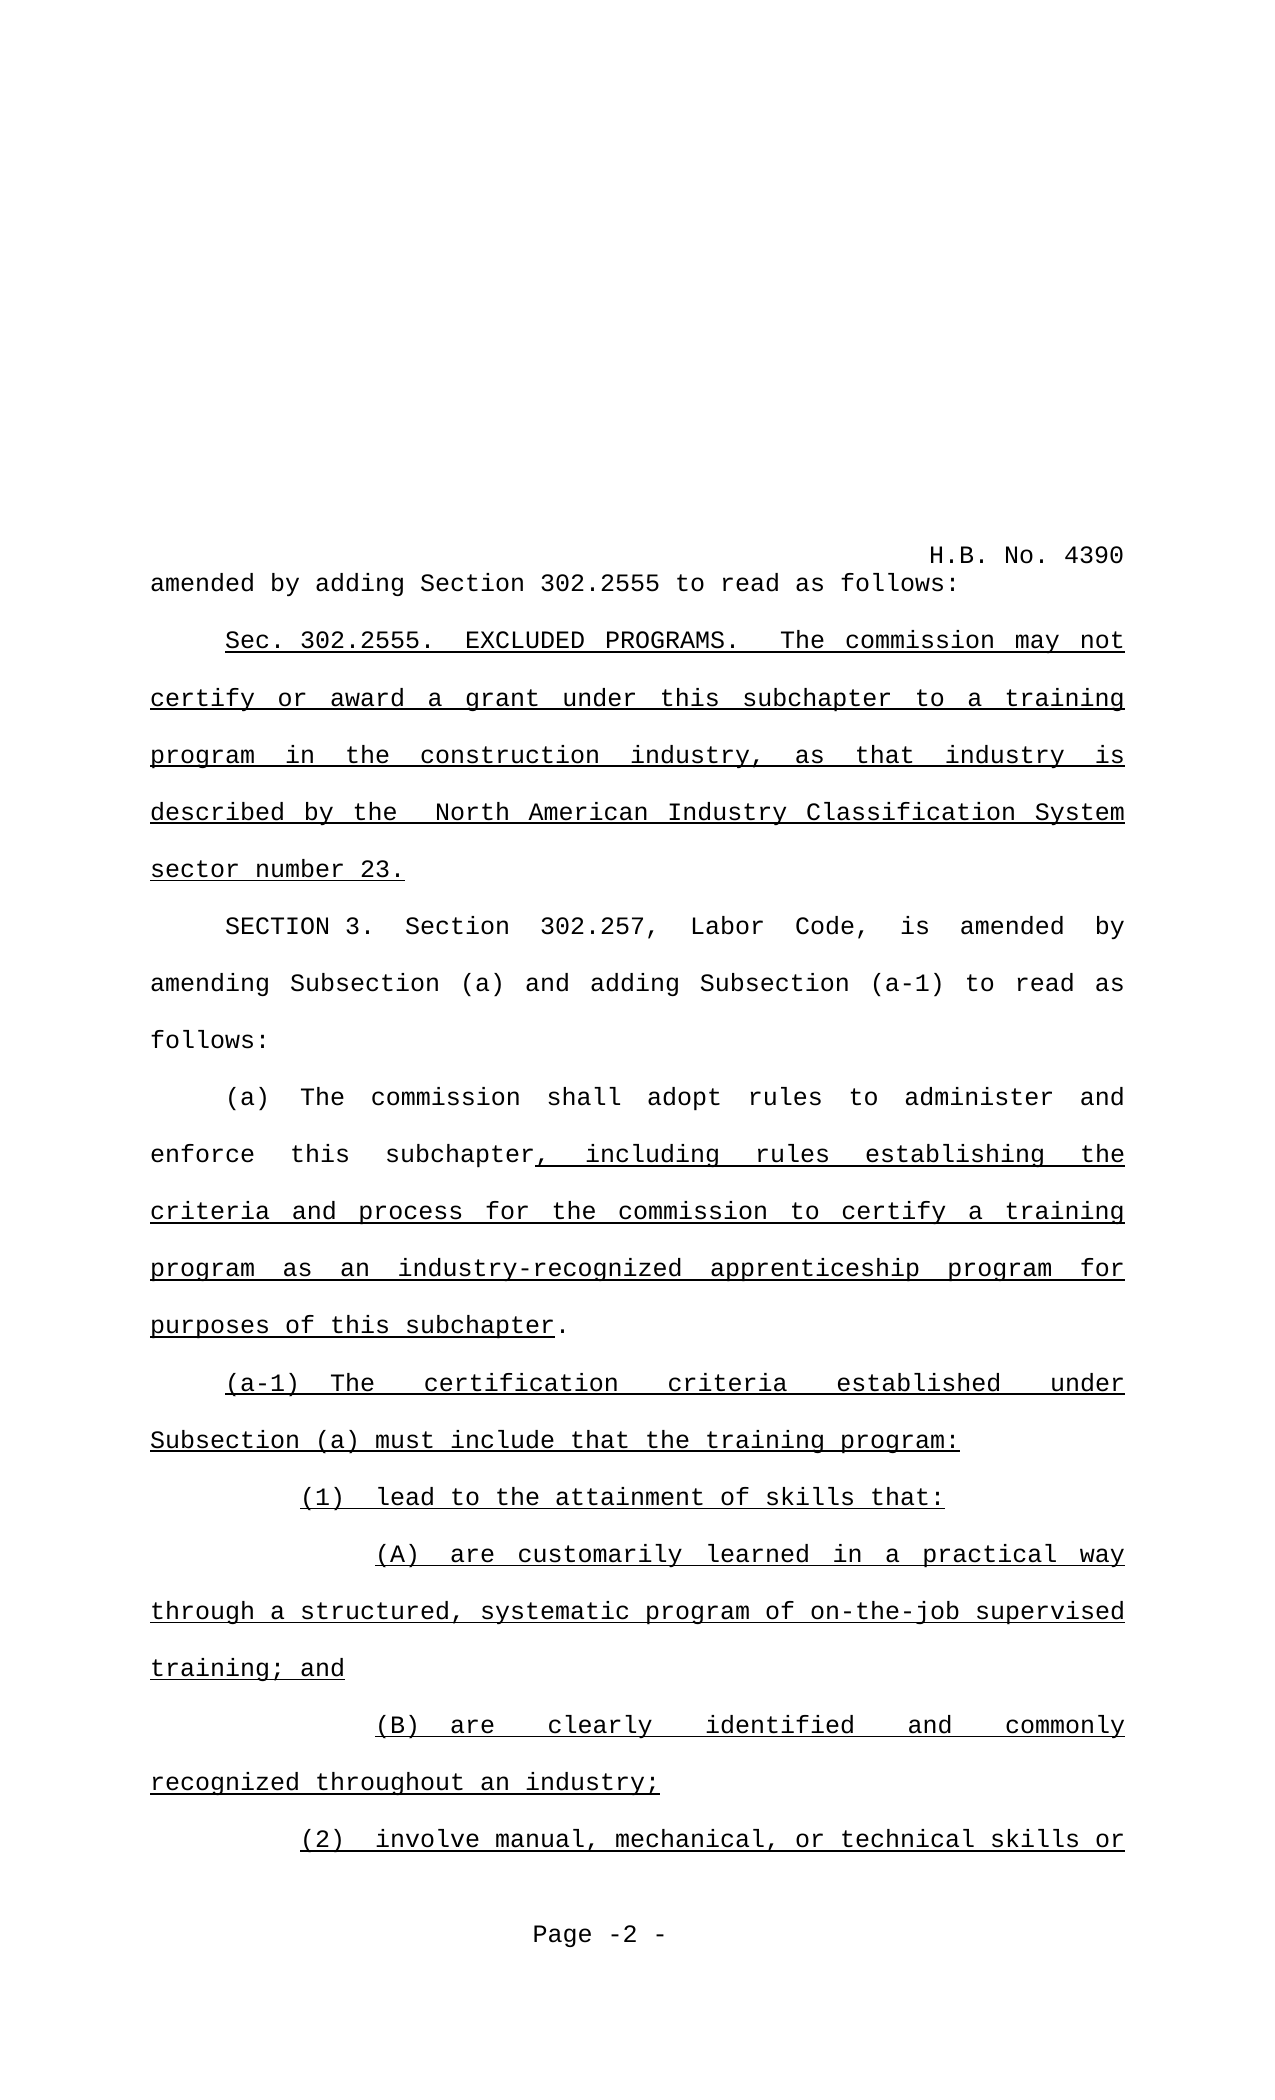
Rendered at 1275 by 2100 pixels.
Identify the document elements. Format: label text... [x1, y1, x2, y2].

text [150, 571, 1125, 599]
text (a) The commission shall adopt rules to administer and enforce this subchapter, including rules establishing the criteria and process for the commission to certify a training program as an industry-recognized apprenticeship program for purposes of this subchapter. [150, 1224, 1125, 1279]
text Sec. 302.2555. EXCLUDED PROGRAMS. The commission may not certify or award a grant under this subchapter to a training program in the construction industry, as that industry is described by the North American Industry Classification System sector number 23. [150, 824, 1125, 885]
text (1) lead to the attainment of skills that: [150, 1484, 1125, 1513]
text (a-1) The certification criteria established under Subsection (a) must include that the training program: [150, 1370, 1125, 1456]
text (B) are clearly identified and commonly recognized throughout an industry; [150, 1712, 1125, 1798]
text (a) The commission shall adopt rules to administer and enforce this subchapter, including rules establishing the criteria and process for the commission to certify a training program as an industry-recognized apprenticeship program for purposes of this subchapter. [150, 1084, 1125, 1222]
text (a) The commission shall adopt rules to administer and enforce this subchapter, including rules establishing the criteria and process for the commission to certify a training program as an industry-recognized apprenticeship program for purposes of this subchapter. [150, 1281, 1125, 1341]
text Sec. 302.2555. EXCLUDED PROGRAMS. The commission may not certify or award a grant under this subchapter to a training program in the construction industry, as that industry is described by the North American Industry Classification System sector number 23. [150, 710, 1125, 765]
text (A) are customarily learned in a practical way through a structured, systematic program of on-the-job supervised training; and [150, 1541, 1125, 1622]
text (A) are customarily learned in a practical way through a structured, systematic program of on-the-job supervised training; and [150, 1623, 1125, 1684]
text SECTION 3. Section 302.257, Labor Code, is amended by amending Subsection (a) and adding Subsection (a-1) to read as follows: [150, 913, 1125, 1056]
text Sec. 302.2555. EXCLUDED PROGRAMS. The commission may not certify or award a grant under this subchapter to a training program in the construction industry, as that industry is described by the North American Industry Classification System sector number 23. [150, 767, 1125, 822]
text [150, 1827, 1125, 1855]
text Sec. 302.2555. EXCLUDED PROGRAMS. The commission may not certify or award a grant under this subchapter to a training program in the construction industry, as that industry is described by the North American Industry Classification System sector number 23. [150, 628, 1125, 708]
